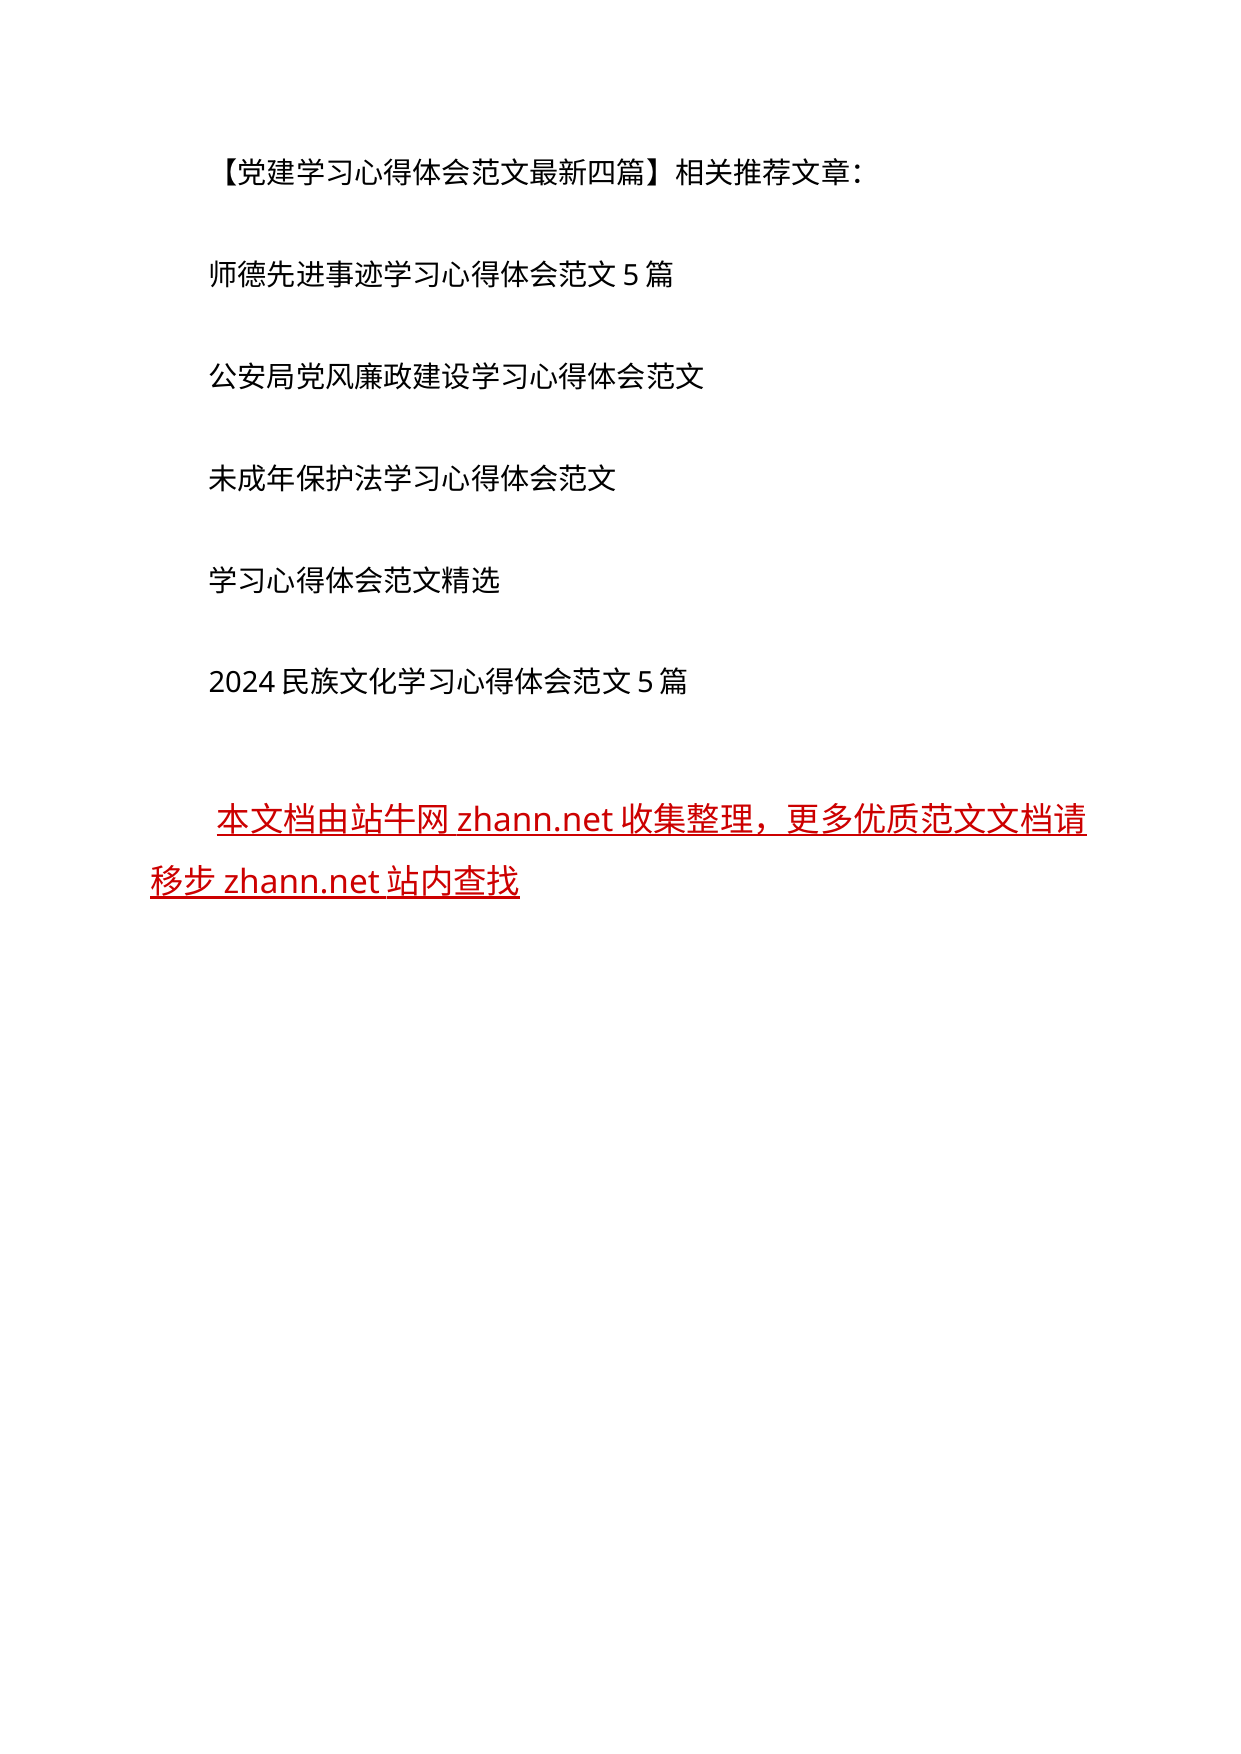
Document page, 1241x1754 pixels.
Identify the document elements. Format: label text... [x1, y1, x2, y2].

text 【党建学习心得体会范文最新四篇】相关推荐文章： [150, 150, 1090, 192]
text 公安局党风廉政建设学习心得体会范文 [150, 354, 1090, 396]
text 未成年保护法学习心得体会范文 [150, 456, 1090, 498]
text 本文档由站牛网zhann.net收集整理，更多优质范文文档请移步zhann.net站内查找 [150, 792, 1090, 903]
text 学习心得体会范文精选 [150, 557, 1090, 599]
text 师德先进事迹学习心得体会范文5篇 [150, 252, 1090, 294]
text 2024民族文化学习心得体会范文5篇 [150, 659, 1090, 701]
